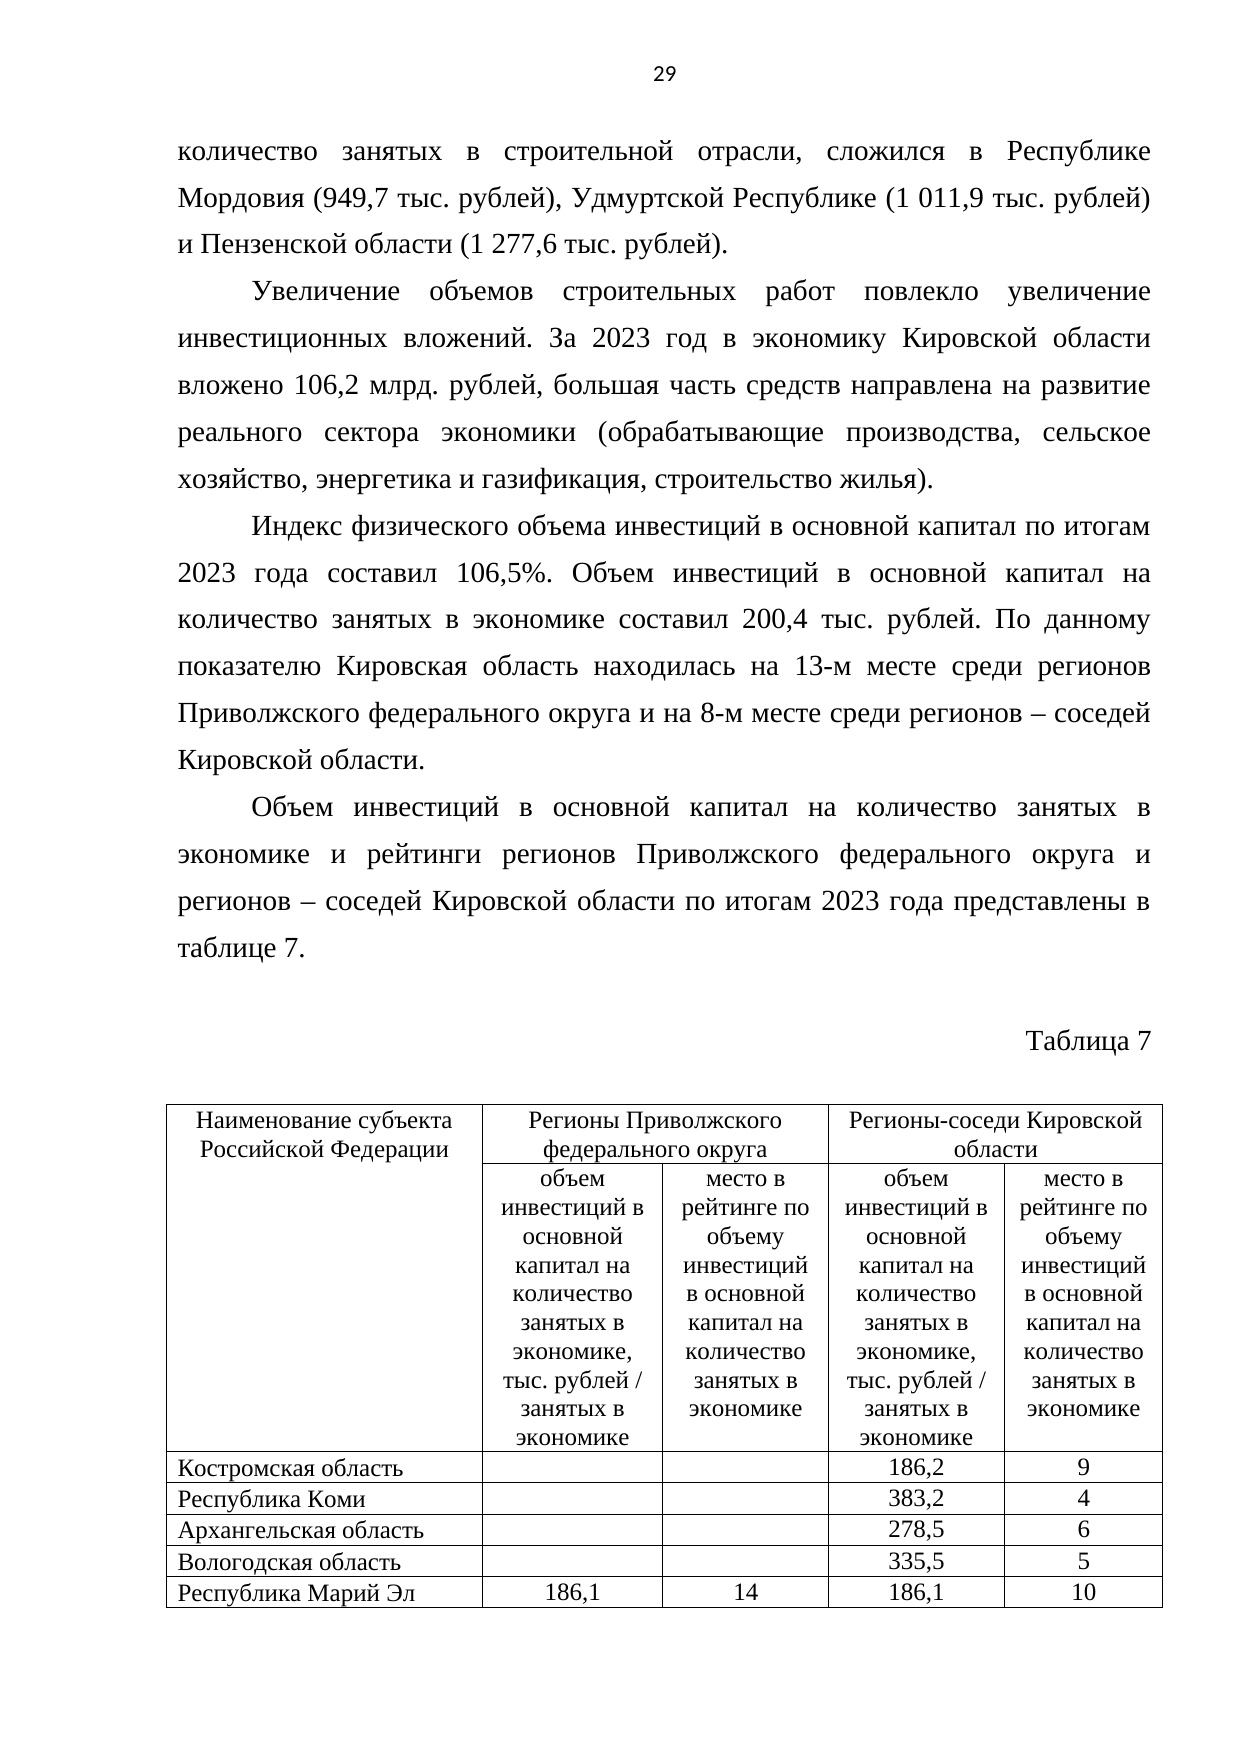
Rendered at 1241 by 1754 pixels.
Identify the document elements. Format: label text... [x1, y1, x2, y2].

table_cell Республика Марий Эл [167, 1577, 482, 1607]
text Объем инвестиций в основной капитал на количество занятых в экономике и рейтинги регионов Приволжского федерального округа и регионов – соседей Кировской области по итогам 2023 года представлены в таблице 7. [177, 789, 1152, 963]
table_header Регионы Приволжского федерального округа [483, 1105, 828, 1162]
table_cell Республика Коми [167, 1483, 482, 1513]
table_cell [829, 1164, 1004, 1451]
table_cell 278,5 [829, 1515, 1004, 1545]
table_cell [483, 1483, 662, 1513]
table_cell Вологодская область [167, 1546, 482, 1576]
table_cell 6 [1005, 1515, 1162, 1545]
table_cell [663, 1452, 828, 1482]
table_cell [483, 1164, 662, 1451]
table_cell 383,2 [829, 1483, 1004, 1513]
text Таблица 7 [177, 1023, 1152, 1057]
table_cell 4 [1005, 1483, 1162, 1513]
table_cell [483, 1452, 662, 1482]
table_cell [483, 1515, 662, 1545]
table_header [167, 1105, 482, 1451]
table_cell 186,1 [483, 1577, 662, 1607]
table_cell [663, 1546, 828, 1576]
table_cell 186,2 [829, 1452, 1004, 1482]
table_cell 335,5 [829, 1546, 1004, 1576]
table_cell [663, 1483, 828, 1513]
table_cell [663, 1164, 828, 1451]
text Увеличение объемов строительных работ повлекло увеличение инвестиционных вложений. За 2023 год в экономику Кировской области вложено 106,2 млрд. рублей, большая часть средств направлена на развитие реального сектора экономики (обрабатывающие производства, сельское хозяйство, энергетика и газификация, строительство жилья). [177, 273, 1152, 494]
table_cell 5 [1005, 1546, 1162, 1576]
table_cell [1005, 1164, 1162, 1451]
table_cell [663, 1515, 828, 1545]
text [177, 133, 1152, 260]
table_cell Костромская область [167, 1452, 482, 1482]
table_cell 9 [1005, 1452, 1162, 1482]
table_cell 186,1 [829, 1577, 1004, 1607]
text Индекс физического объема инвестиций в основной капитал по итогам 2023 года составил 106,5%. Объем инвестиций в основной капитал на количество занятых в экономике составил 200,4 тыс. рублей. По данному показателю Кировская область находилась на 13-м месте среди регионов Приволжского федерального округа и на 8-м месте среди регионов – соседей Кировской области. [177, 508, 1152, 776]
table_cell Архангельская область [167, 1515, 482, 1545]
table_cell [483, 1546, 662, 1576]
table_cell 10 [1005, 1577, 1162, 1607]
table_cell 14 [663, 1577, 828, 1607]
table_header Регионы-соседи Кировской области [829, 1105, 1162, 1162]
